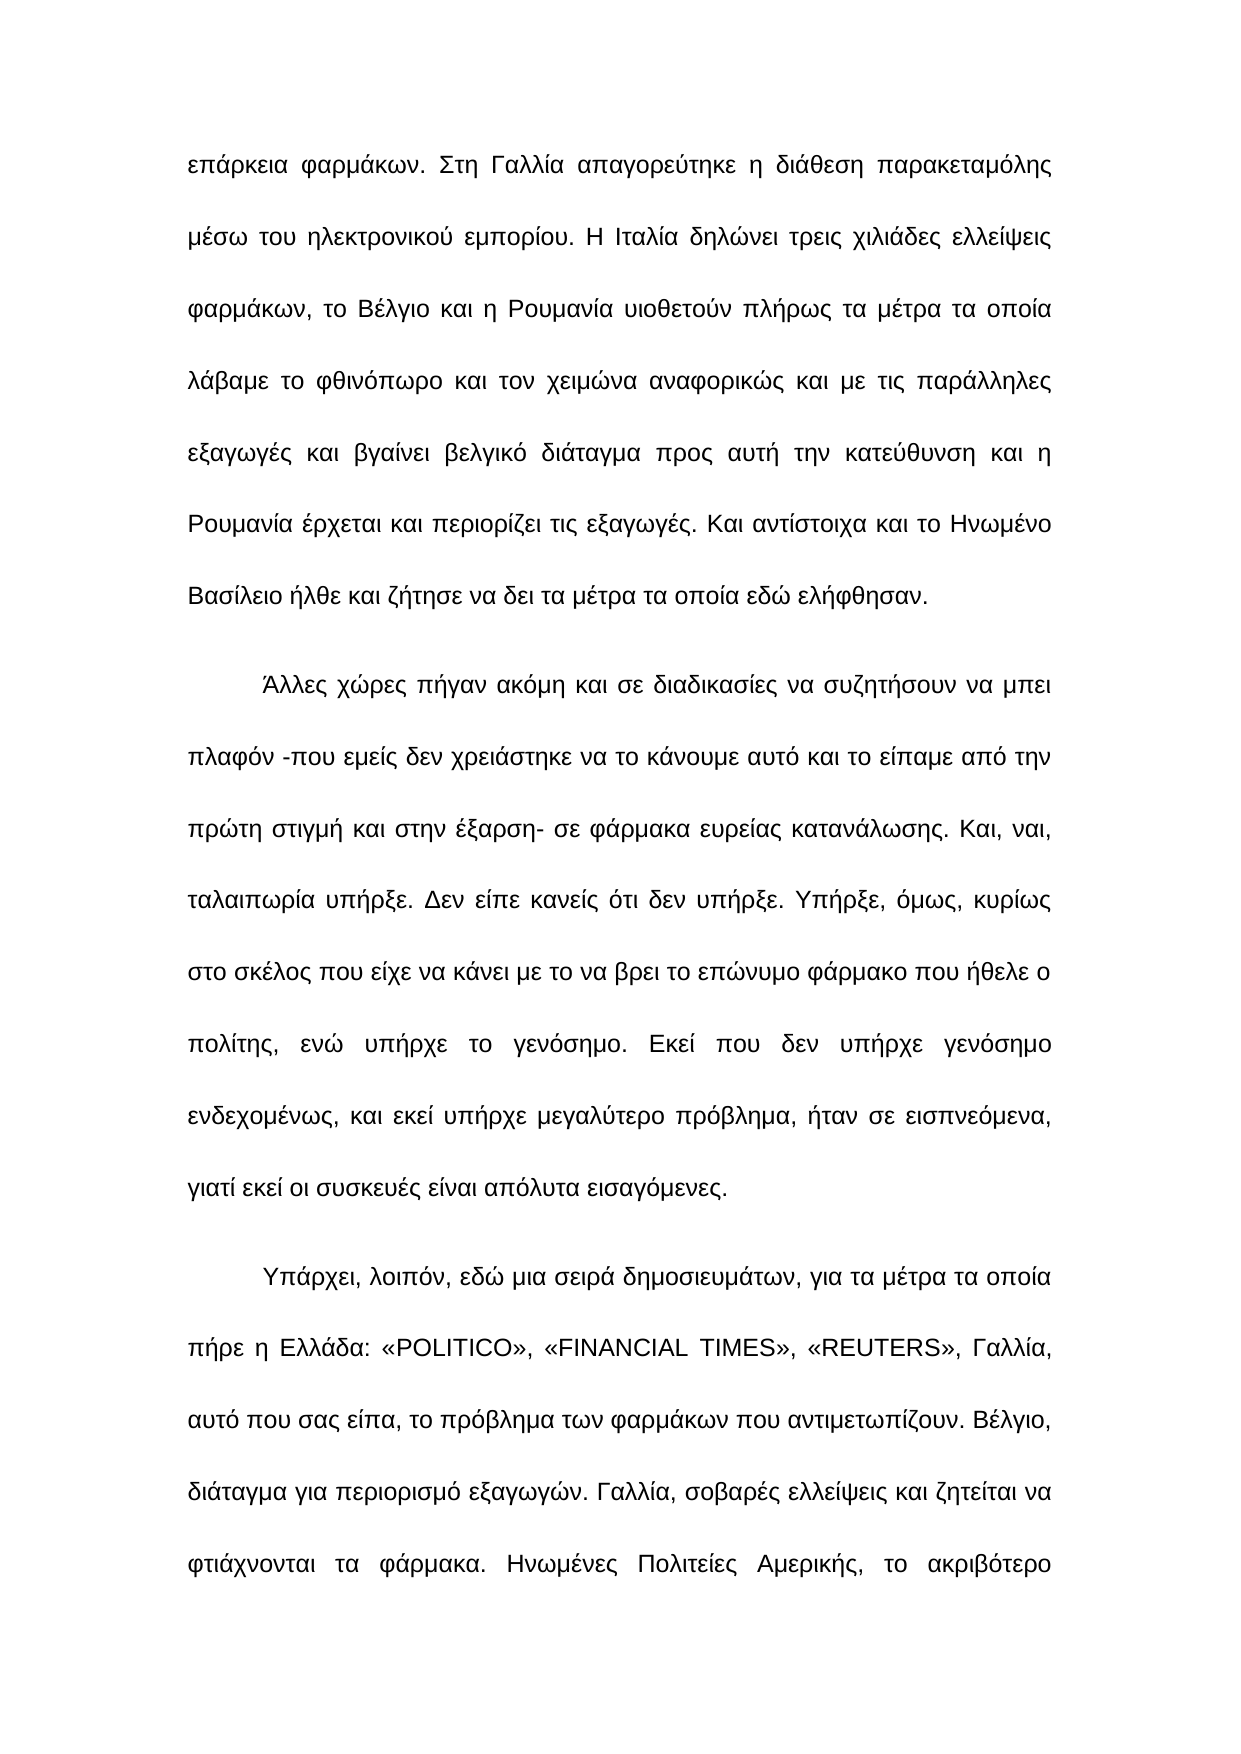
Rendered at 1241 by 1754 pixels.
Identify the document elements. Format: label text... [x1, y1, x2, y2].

text Άλλες χώρες πήγαν ακόμη και σε διαδικασίες να συζητήσουν να μπει πλαφόν -που εμείς δεν χρειάστηκε να το κάνουμε αυτό και το είπαμε από την πρώτη στιγμή και στην έξαρση- σε φάρμακα ευρείας κατανάλωσης. Και, ναι, ταλαιπωρία υπήρξε. Δεν είπε κανείς ότι δεν υπήρξε. Υπήρξε, όμως, κυρίως στο σκέλος που είχε να κάνει με το να βρει το επώνυμο φάρμακο που ήθελε ο πολίτης, ενώ υπήρχε το γενόσημο. Εκεί που δεν υπήρχε γενόσημο ενδεχομένως, και εκεί υπήρχε μεγαλύτερο πρόβλημα, ήταν σε εισπνεόμενα, γιατί εκεί οι συσκευές είναι απόλυτα εισαγόμενες. [187, 670, 1053, 1202]
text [187, 150, 1053, 610]
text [187, 1261, 1053, 1578]
